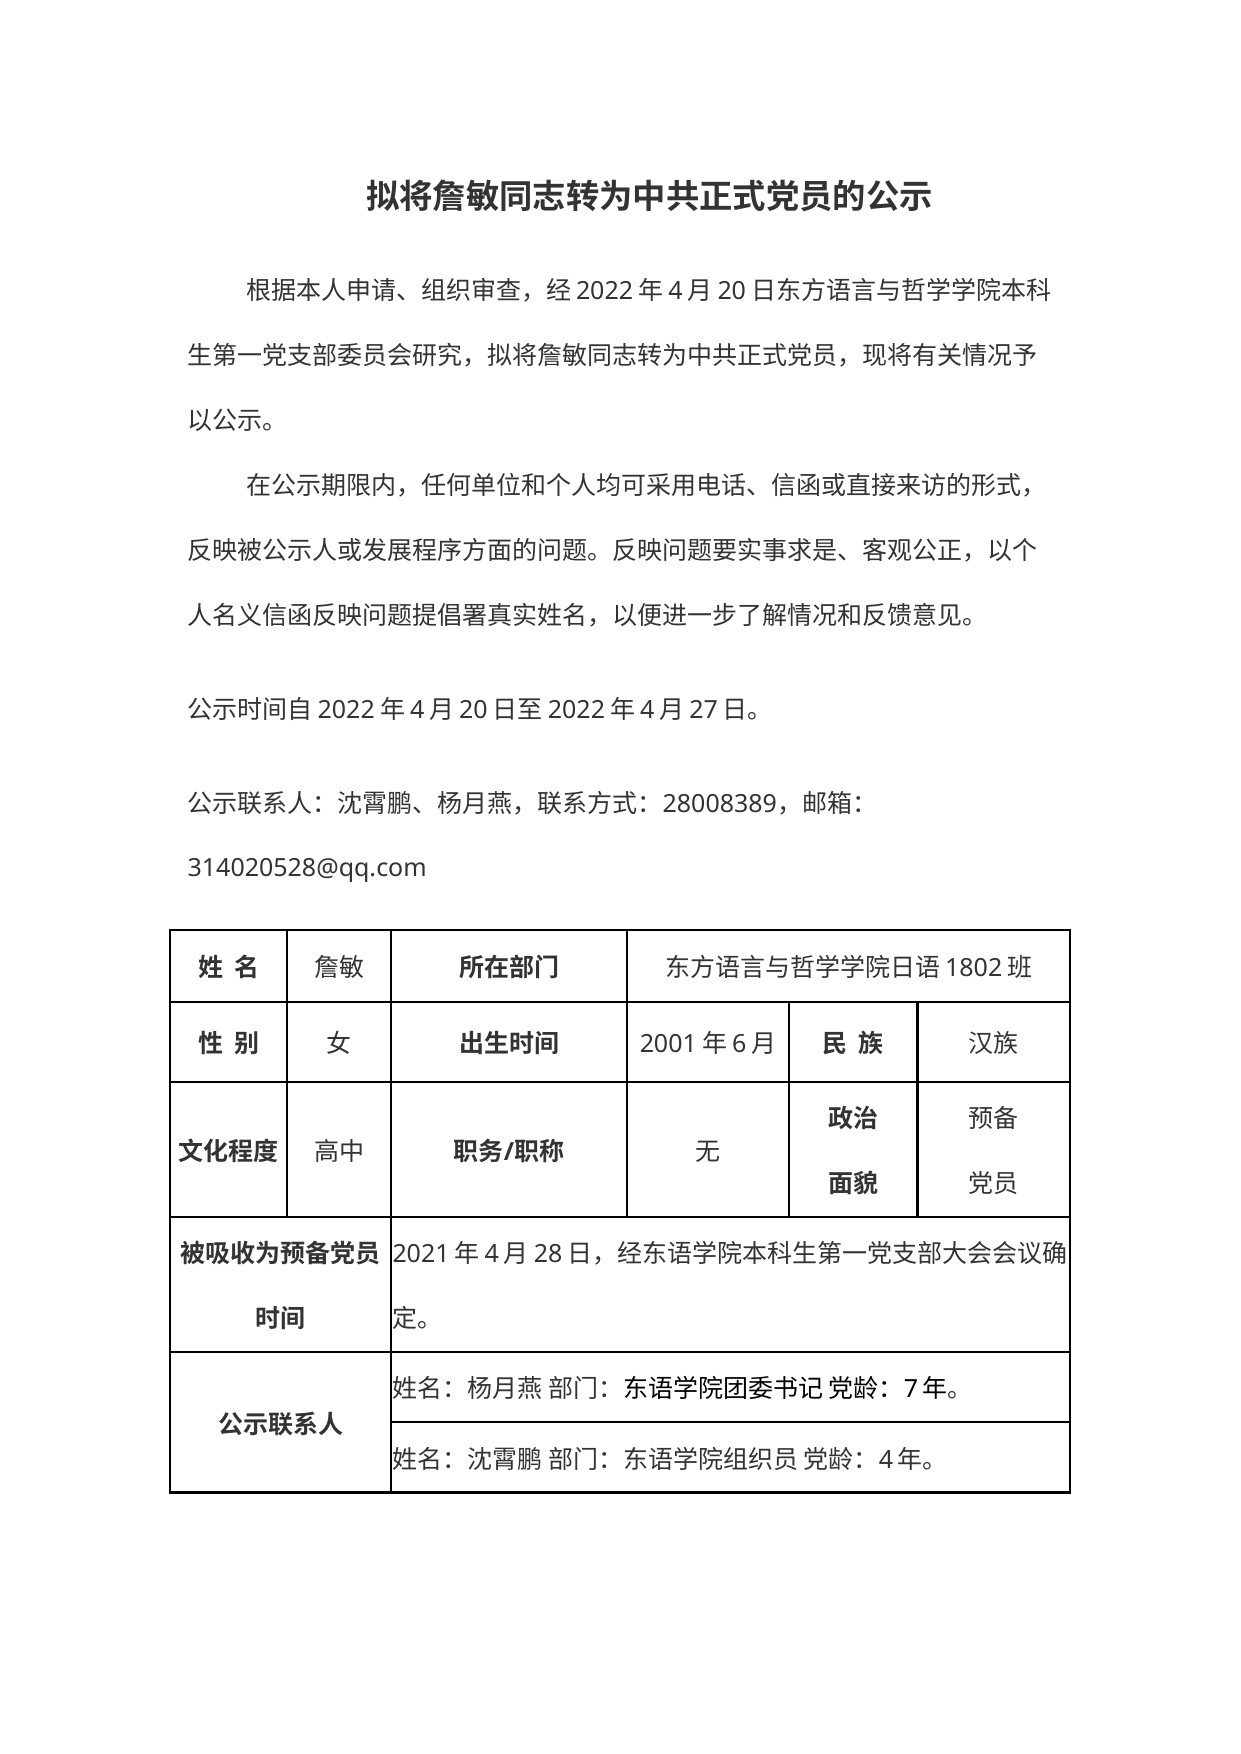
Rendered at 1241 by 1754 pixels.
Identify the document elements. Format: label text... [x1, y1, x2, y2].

table_cell 高中 [288, 1083, 390, 1216]
table_header 姓 名 [171, 931, 286, 1001]
table_cell 2021年4月28日，经东语学院本科生第一党支部大会会议确定。 [392, 1218, 1069, 1351]
text 根据本人申请、组织审查，经2022年4月20日东方语言与哲学学院本科生第一党支部委员会研究，拟将詹敏同志转为中共正式党员，现将有关情况予以公示。 [187, 256, 1053, 451]
text 公示联系人：沈霄鹏、杨月燕，联系方式：28008389，邮箱：314020528@qq.com [187, 769, 1053, 899]
table_cell 文化程度 [171, 1083, 286, 1216]
table_cell 被吸收为预备党员时间 [171, 1218, 390, 1351]
table_cell 性 别 [171, 1003, 286, 1081]
table_cell 女 [288, 1003, 390, 1081]
table_header 所在部门 [392, 931, 626, 1001]
text 在公示期限内，任何单位和个人均可采用电话、信函或直接来访的形式，反映被公示人或发展程序方面的问题。反映问题要实事求是、客观公正，以个人名义信函反映问题提倡署真实姓名，以便进一步了解情况和反馈意见。 [187, 451, 1053, 646]
table_cell 2001年6月 [628, 1003, 788, 1081]
table_cell 民 族 [790, 1003, 916, 1081]
table_cell 汉族 [919, 1003, 1069, 1081]
table_cell 预备 党员 [919, 1083, 1069, 1216]
table_cell 姓名：沈霄鹏 部门：东语学院组织员 党龄：4年。 [392, 1423, 1069, 1491]
table_cell 无 [628, 1083, 788, 1216]
table_cell 姓名：杨月燕 部门：东语学院团委书记 党龄：7年。 [392, 1353, 1069, 1421]
text 拟将詹敏同志转为中共正式党员的公示 [187, 162, 1053, 227]
table_cell 出生时间 [392, 1003, 626, 1081]
table_header 东方语言与哲学学院日语1802班 [628, 931, 1069, 1001]
table_header 詹敏 [288, 931, 390, 1001]
table_cell 职务/职称 [392, 1083, 626, 1216]
table_cell 政治 面貌 [790, 1083, 916, 1216]
text 公示时间自2022年4月20日至2022年4月27日。 [187, 675, 1053, 740]
table_cell 公示联系人 [171, 1353, 390, 1491]
